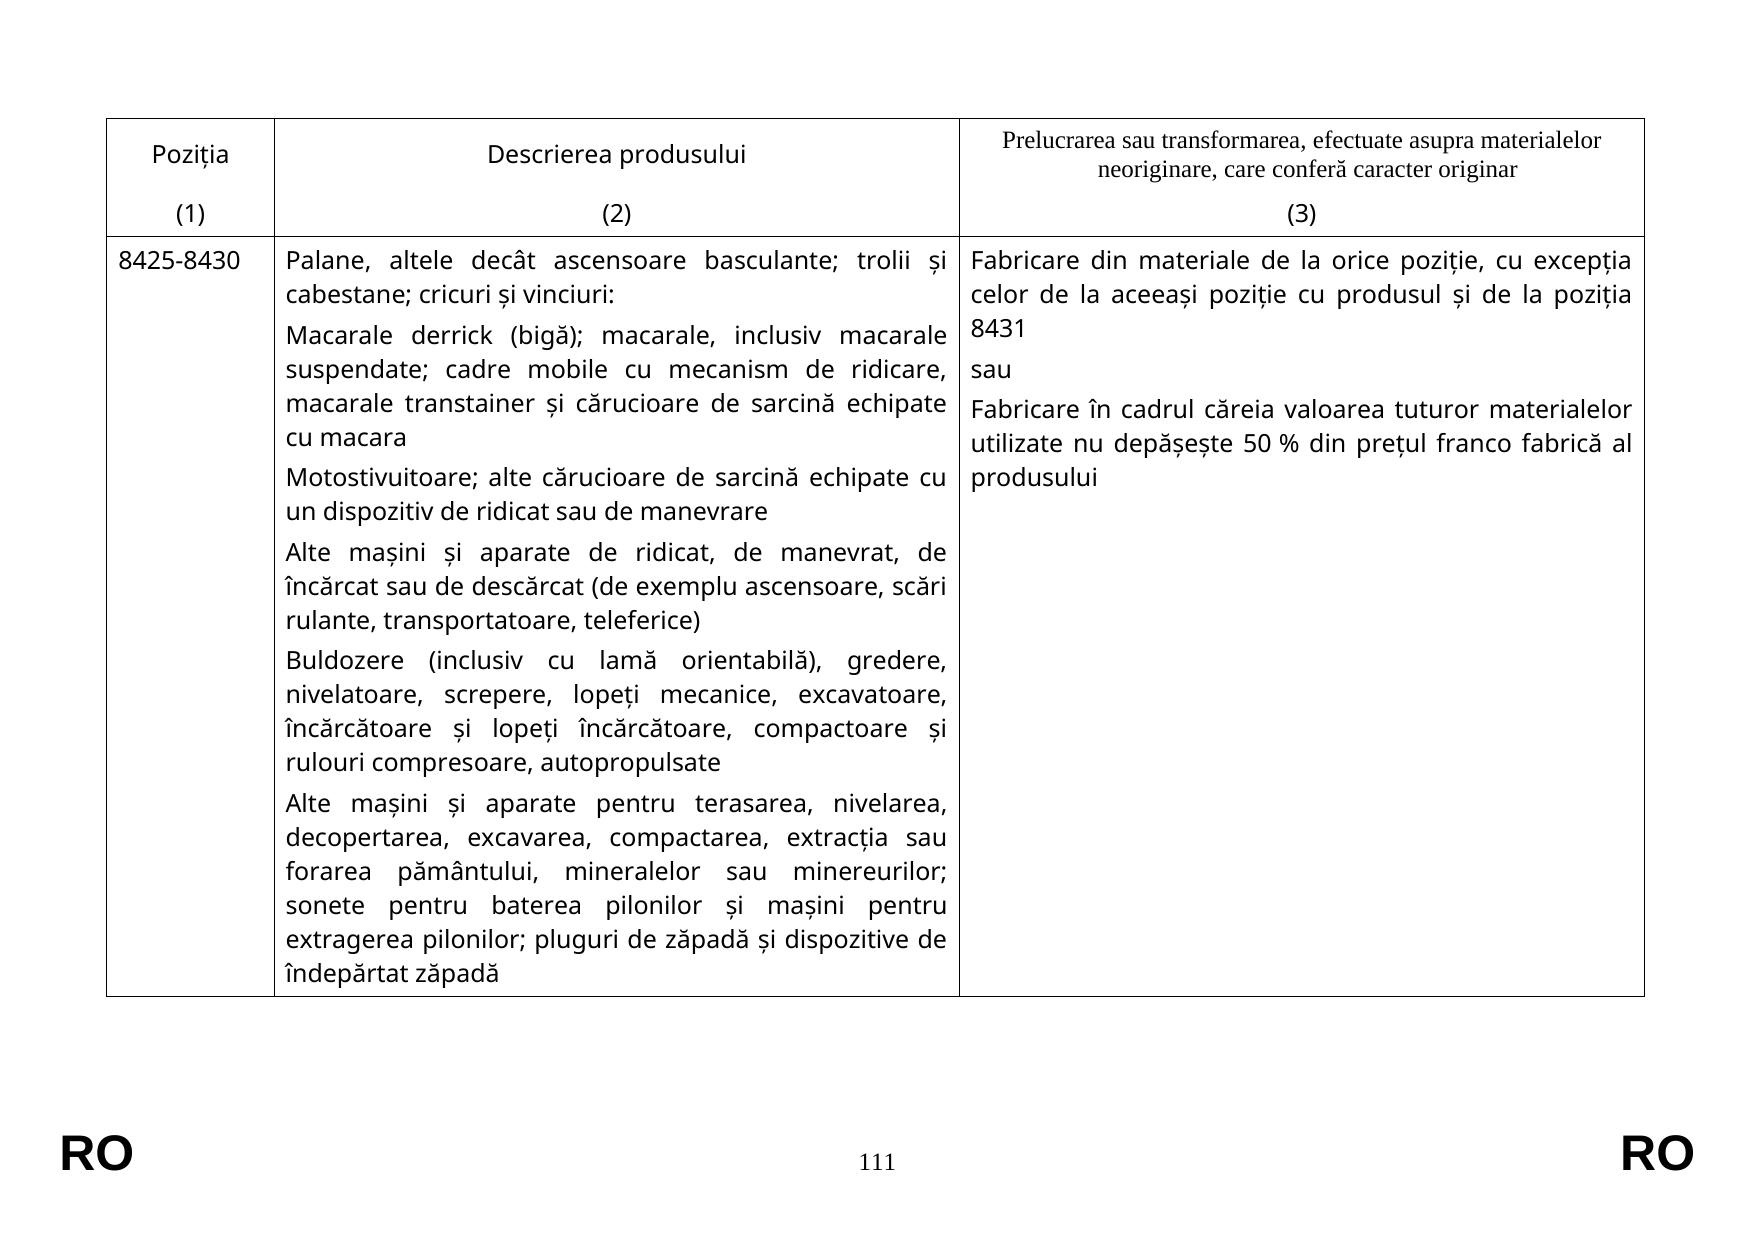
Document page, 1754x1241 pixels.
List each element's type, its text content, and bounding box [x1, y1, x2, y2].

table_cell (1) [107, 189, 274, 236]
table_cell Fabricare din materiale de la orice poziție, cu excepția celor de la aceeași poziție cu produsul și de la poziția 8431 sau Fabricare în cadrul căreia valoarea tuturor materialelor utilizate nu depășește 50 % din prețul franco fabrică al produsului [960, 237, 1644, 996]
table_cell (3) [960, 189, 1644, 236]
table_cell 8425-8430 [107, 237, 274, 996]
table_header Descrierea produsului [275, 119, 959, 189]
table_header Poziția [107, 119, 274, 189]
table_header Prelucrarea sau transformarea, efectuate asupra materialelor neoriginare, care conferă caracter originar [960, 119, 1644, 189]
table_cell (2) [275, 189, 959, 236]
table_cell Palane, altele decât ascensoare basculante; trolii și cabestane; cricuri și vinciuri: Macarale derrick (bigă); macarale, inclusiv macarale suspendate; cadre mobile cu mecanism de ridicare, macarale transtainer și cărucioare de sarcină echipate cu macara Motostivuitoare; alte cărucioare de sarcină echipate cu un dispozitiv de ridicat sau de manevrare Alte mașini și aparate de ridicat, de manevrat, de încărcat sau de descărcat (de exemplu ascensoare, scări rulante, transportatoare, teleferice) Buldozere (inclusiv cu lamă orientabilă), gredere, nivelatoare, screpere, lopeți mecanice, excavatoare, încărcătoare și lopeți încărcătoare, compactoare și rulouri compresoare, autopropulsate Alte mașini și aparate pentru terasarea, nivelarea, decopertarea, excavarea, compactarea, extracția sau forarea pământului, mineralelor sau minereurilor; sonete pentru baterea pilonilor și mașini pentru extragerea pilonilor; pluguri de zăpadă și dispozitive de îndepărtat zăpadă [275, 237, 959, 996]
